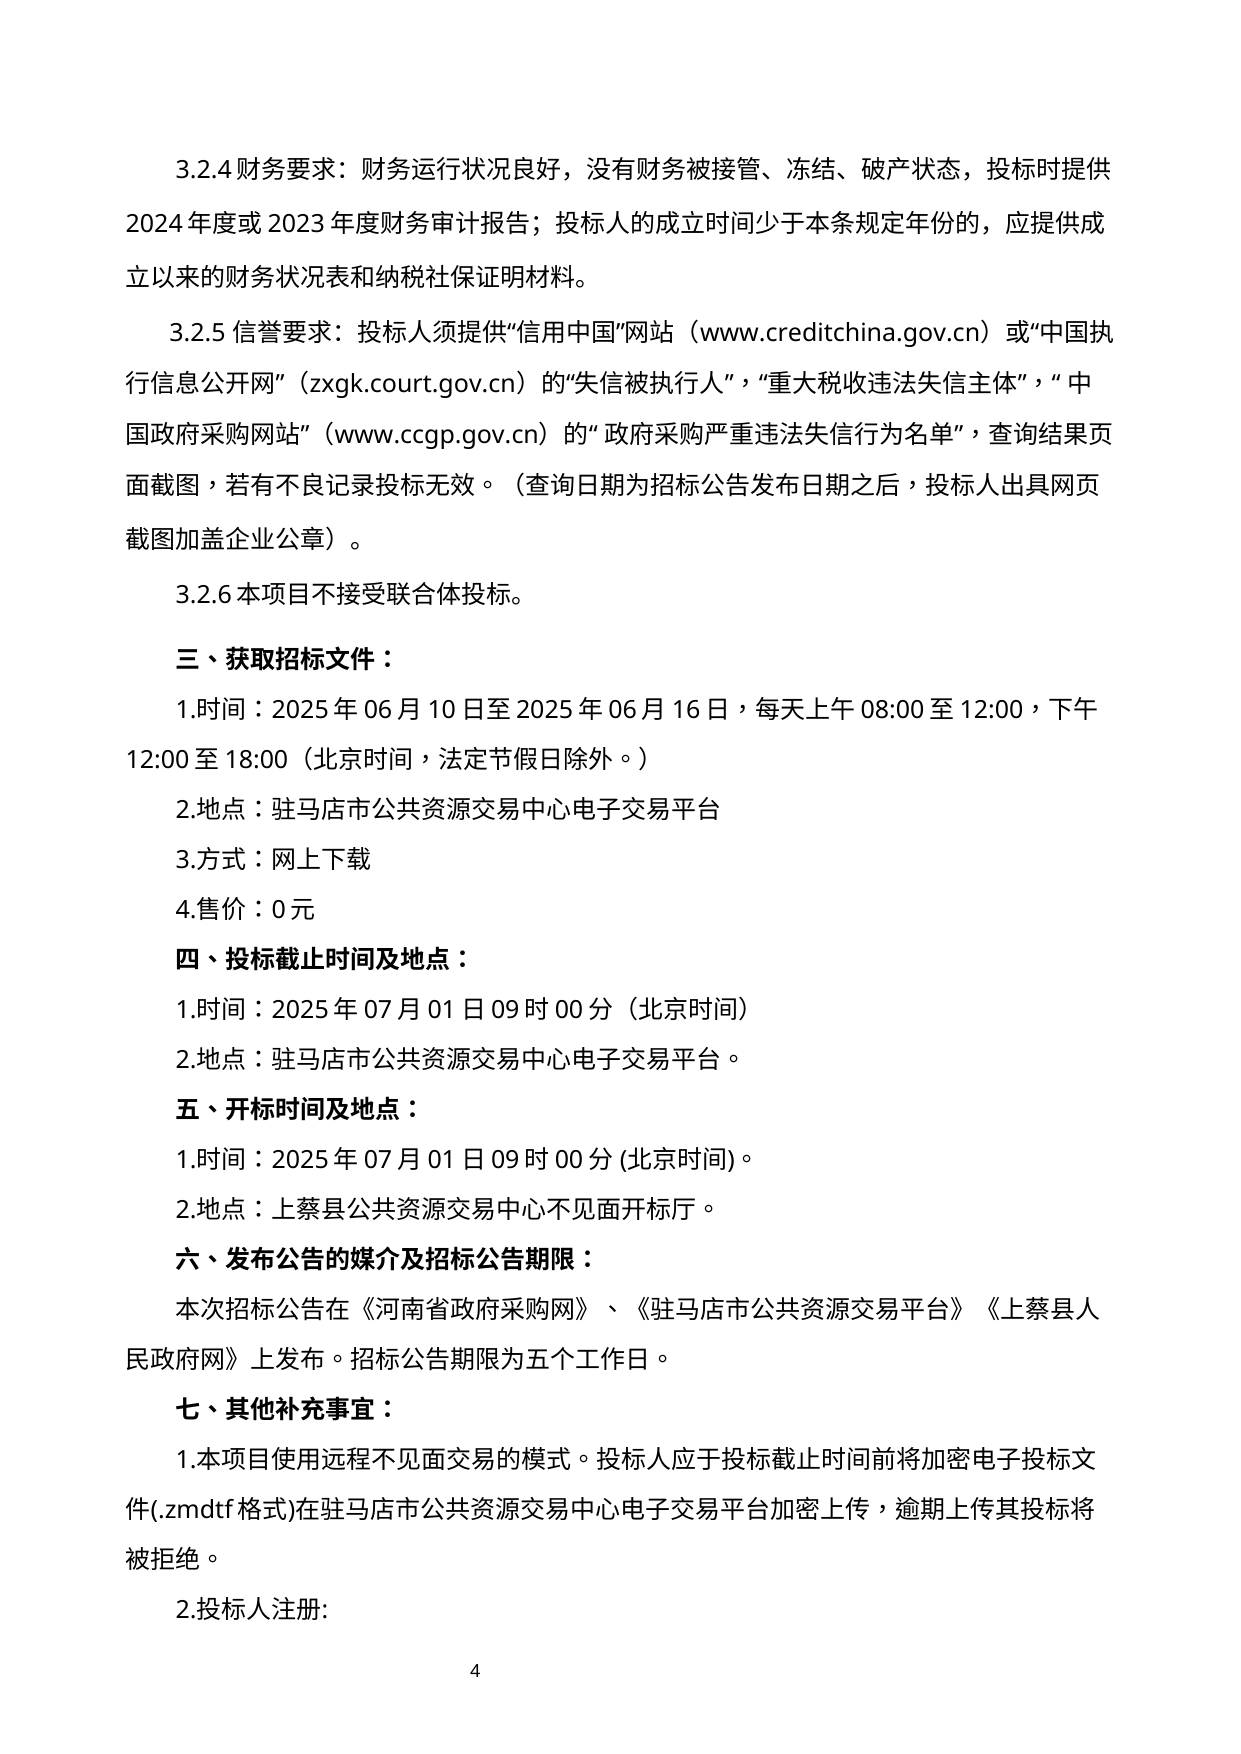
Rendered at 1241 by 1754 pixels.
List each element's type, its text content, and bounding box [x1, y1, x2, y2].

text 1.本项目使用远程不见面交易的模式。投标人应于投标截止时间前将加密电子投标文件(.zmdtf格式)在驻马店市公共资源交易中心电子交易平台加密上传，逾期上传其投标将被拒绝。 [125, 1428, 1115, 1578]
text 1.时间：2025年06月10日至2025年06月16日，每天上午08:00至12:00，下午12:00至18:00（北京时间，法定节假日除外。） [125, 678, 1115, 778]
text 六、发布公告的媒介及招标公告期限： [125, 1228, 1115, 1278]
text 2.投标人注册: [125, 1578, 1115, 1628]
text 3.方式：网上下载 [125, 828, 1115, 878]
text 2.地点：驻马店市公共资源交易中心电子交易平台 [125, 778, 1115, 828]
text 3.2.5 信誉要求：投标人须提供“信用中国”网站（www.creditchina.gov.cn）或“中国执行信息公开网”（zxgk.court.gov.cn）的“失信被执行人”，“重大税收违法失信主体”，“ 中国政府采购网站”（www.ccgp.gov.cn）的“ 政府采购严重违法失信行为名单”，查询结果页面截图，若有不良记录投标无效。（查询日期为招标公告发布日期之后，投标人出具网页截图加盖企业公章）。 [125, 312, 1115, 556]
text 七、其他补充事宜： [125, 1378, 1115, 1428]
text 4.售价：0元 [125, 878, 1115, 928]
text 3.2.4财务要求：财务运行状况良好，没有财务被接管、冻结、破产状态，投标时提供2024年度或2023年度财务审计报告；投标人的成立时间少于本条规定年份的，应提供成立以来的财务状况表和纳税社保证明材料。 [125, 149, 1115, 294]
text 1.时间：2025年07月01日09时00分 (北京时间)。 [125, 1128, 1115, 1178]
text 1.时间：2025年07月01日09时00分（北京时间） [125, 978, 1115, 1028]
text 本次招标公告在《河南省政府采购网》、《驻马店市公共资源交易平台》《上蔡县人民政府网》上发布。招标公告期限为五个工作日。 [125, 1278, 1115, 1378]
text 五、开标时间及地点： [125, 1078, 1115, 1128]
text 三、获取招标文件： [125, 628, 1115, 678]
text 2.地点：驻马店市公共资源交易中心电子交易平台。 [125, 1028, 1115, 1078]
text 2.地点：上蔡县公共资源交易中心不见面开标厅。 [125, 1178, 1115, 1228]
text 四、投标截止时间及地点： [125, 928, 1115, 978]
text 3.2.6本项目不接受联合体投标。 [125, 574, 1115, 610]
